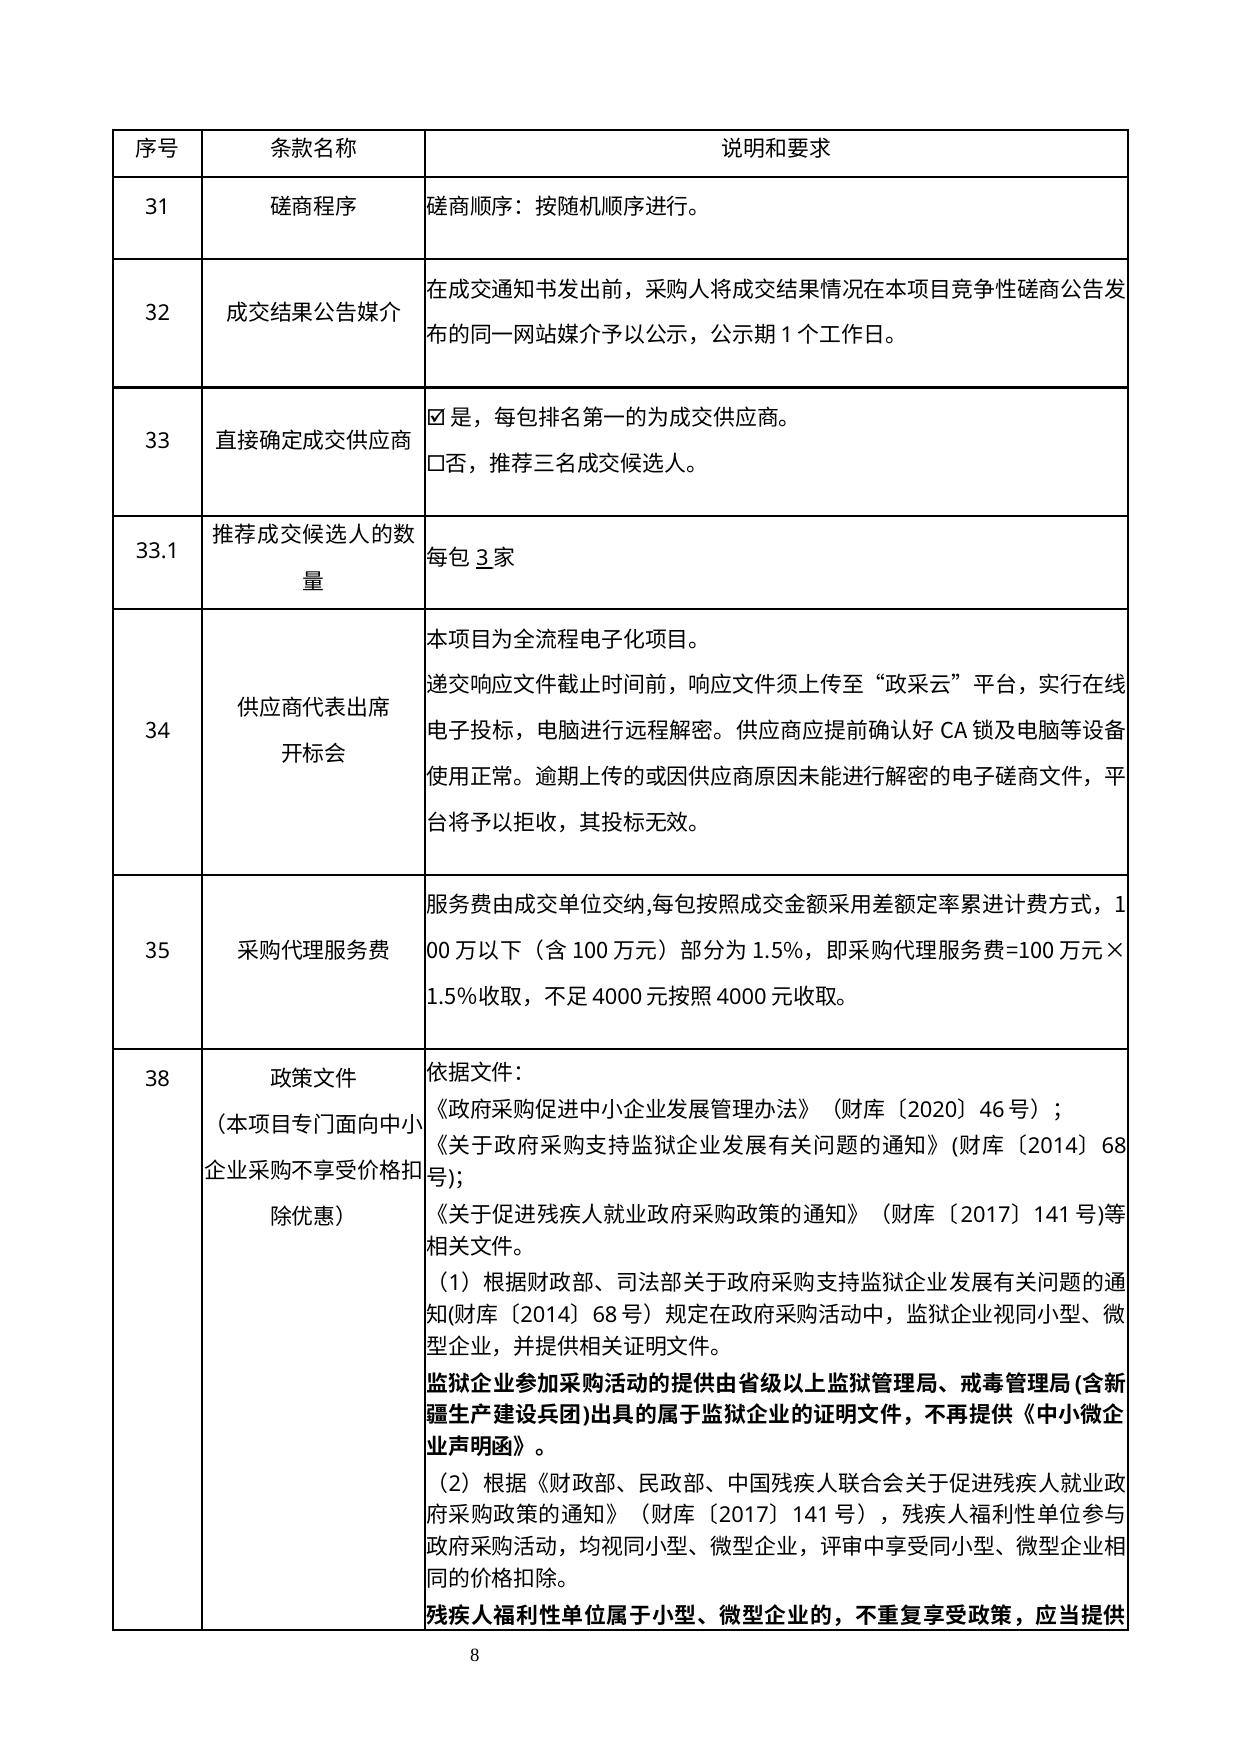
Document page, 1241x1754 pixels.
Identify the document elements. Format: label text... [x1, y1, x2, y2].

table_cell 38 [114, 1050, 201, 1629]
table_header 序号 [114, 131, 201, 176]
table_cell 磋商顺序：按随机顺序进行。 [426, 178, 1127, 258]
table_cell 服务费由成交单位交纳,每包按照成交金额采用差额定率累进计费方式，100万以下（含100万元）部分为1.5%，即采购代理服务费=100万元×1.5％收取，不足4000元按照4000元收取。 [426, 876, 1127, 1048]
table_cell 采购代理服务费 [203, 876, 424, 1048]
table_cell 磋商程序 [203, 178, 424, 258]
table_cell 34 [114, 610, 201, 874]
table_cell 推荐成交候选人的数量 [203, 517, 424, 608]
table_header 条款名称 [203, 131, 424, 176]
table_cell 31 [114, 178, 201, 258]
table_cell 35 [114, 876, 201, 1048]
table_cell 每包3家 [426, 517, 1127, 608]
table_cell 成交结果公告媒介 [203, 260, 424, 386]
table_cell 在成交通知书发出前，采购人将成交结果情况在本项目竞争性磋商公告发布的同一网站媒介予以公示，公示期1个工作日。 [426, 260, 1127, 386]
table_cell 33.1 [114, 517, 201, 608]
table_cell 32 [114, 260, 201, 386]
table_cell 直接确定成交供应商 [203, 389, 424, 514]
table_cell 供应商代表出席 开标会 [203, 610, 424, 874]
table_cell 本项目为全流程电子化项目。 递交响应文件截止时间前，响应文件须上传至“政采云”平台，实行在线电子投标，电脑进行远程解密。供应商应提前确认好 CA锁及电脑等设备使用正常。逾期上传的或因供应商原因未能进行解密的电子磋商文件，平台将予以拒收，其投标无效。 [426, 610, 1127, 874]
table_cell 是，每包排名第一的为成交供应商。 否，推荐三名成交候选人。 [426, 389, 1127, 514]
table_cell 政策文件 （本项目专门面向中小企业采购不享受价格扣除优惠） [203, 1050, 424, 1629]
table_cell 33 [114, 389, 201, 514]
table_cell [426, 1050, 1127, 1629]
table_header 说明和要求 [426, 131, 1127, 176]
